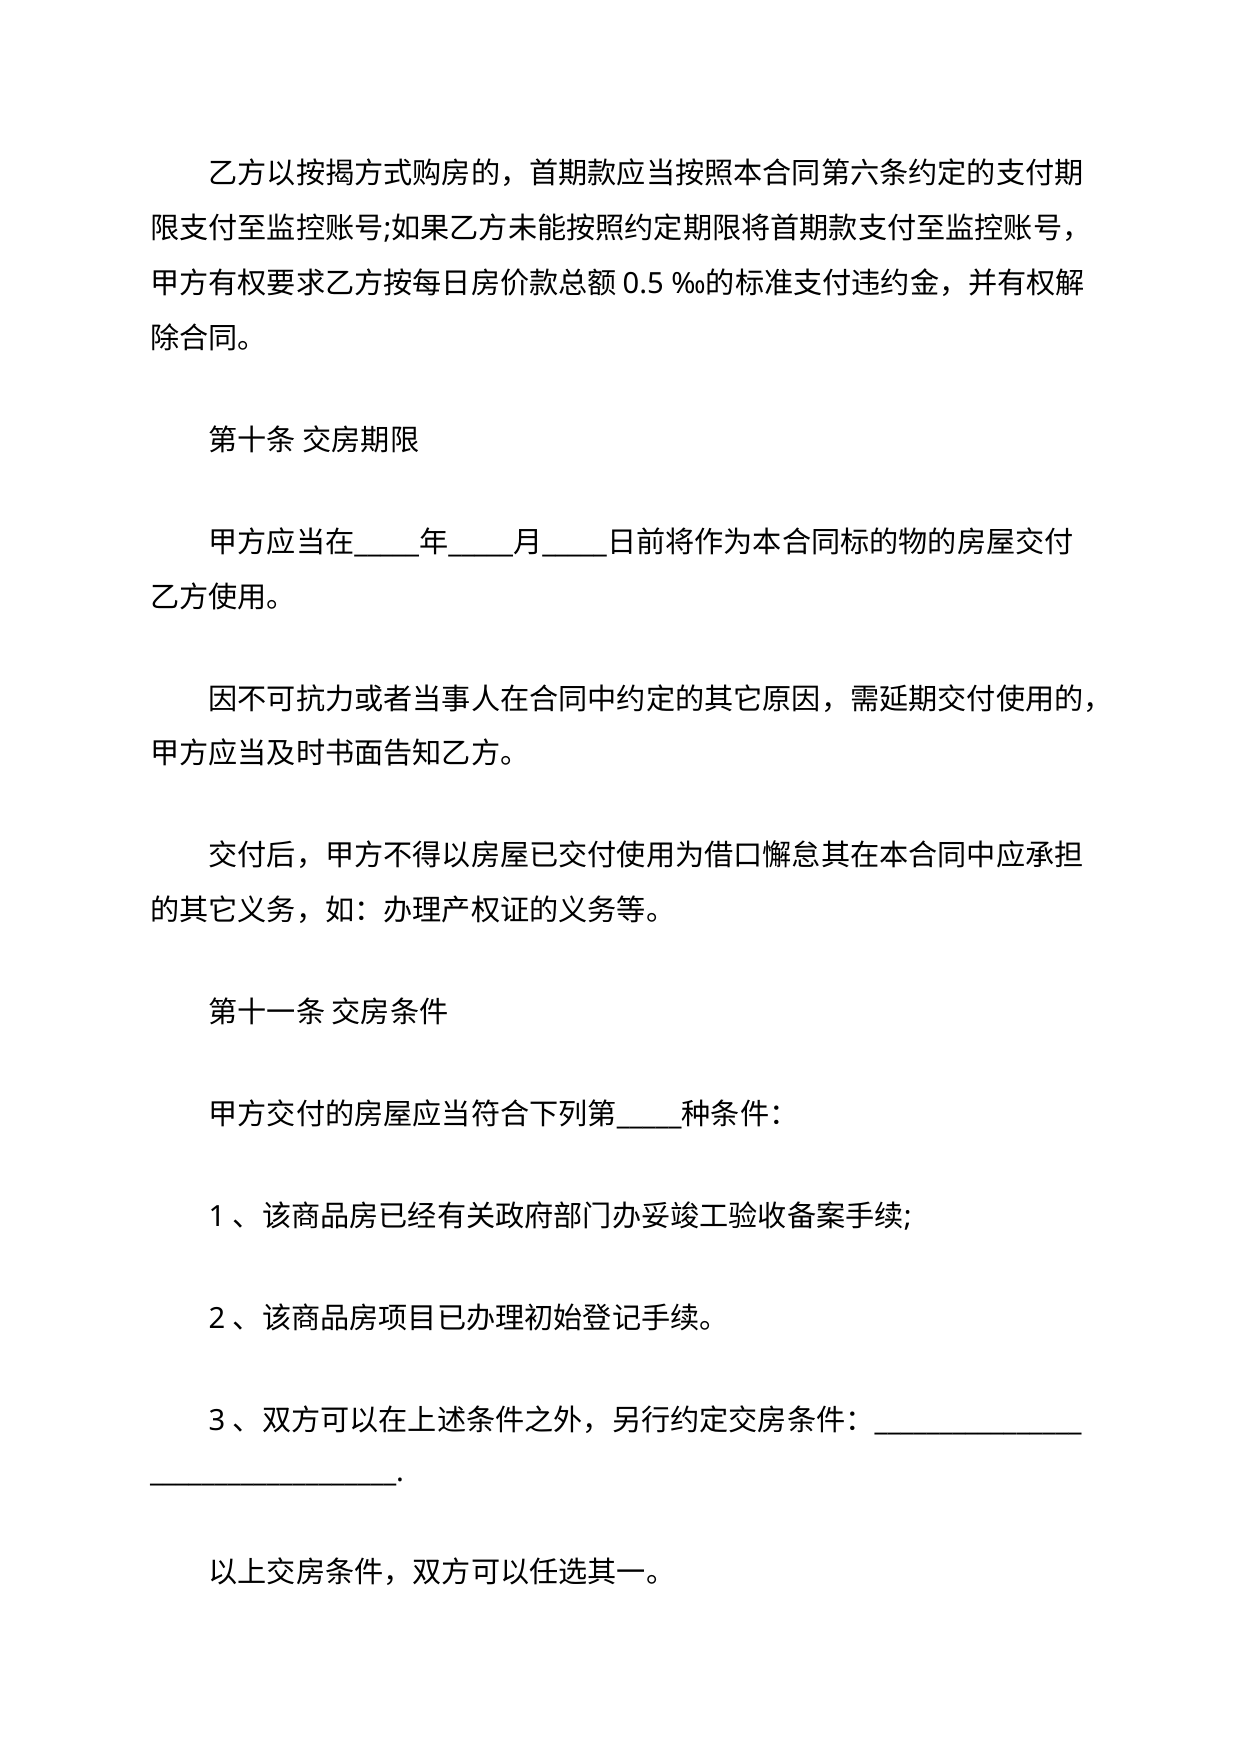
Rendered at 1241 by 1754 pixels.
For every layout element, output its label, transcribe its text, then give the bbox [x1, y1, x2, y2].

text 因不可抗力或者当事人在合同中约定的其它原因，需延期交付使用的，甲方应当及时书面告知乙方。 [150, 675, 1090, 772]
text 3 、双方可以在上述条件之外，另行约定交房条件：___________________________________. [150, 1396, 1090, 1490]
text 乙方以按揭方式购房的，首期款应当按照本合同第六条约定的支付期限支付至监控账号;如果乙方未能按照约定期限将首期款支付至监控账号，甲方有权要求乙方按每日房价款总额0.5 ‰的标准支付违约金，并有权解除合同。 [150, 150, 1090, 357]
text 1 、该商品房已经有关政府部门办妥竣工验收备案手续; [150, 1192, 1090, 1235]
text 甲方交付的房屋应当符合下列第_____种条件： [150, 1090, 1090, 1133]
text 交付后，甲方不得以房屋已交付使用为借口懈怠其在本合同中应承担的其它义务，如：办理产权证的义务等。 [150, 832, 1090, 929]
text 第十条 交房期限 [150, 417, 1090, 459]
text 以上交房条件，双方可以任选其一。 [150, 1549, 1090, 1591]
text 甲方应当在_____年_____月_____日前将作为本合同标的物的房屋交付乙方使用。 [150, 518, 1090, 616]
text 第十一条 交房条件 [150, 988, 1090, 1031]
text 2 、该商品房项目已办理初始登记手续。 [150, 1294, 1090, 1337]
